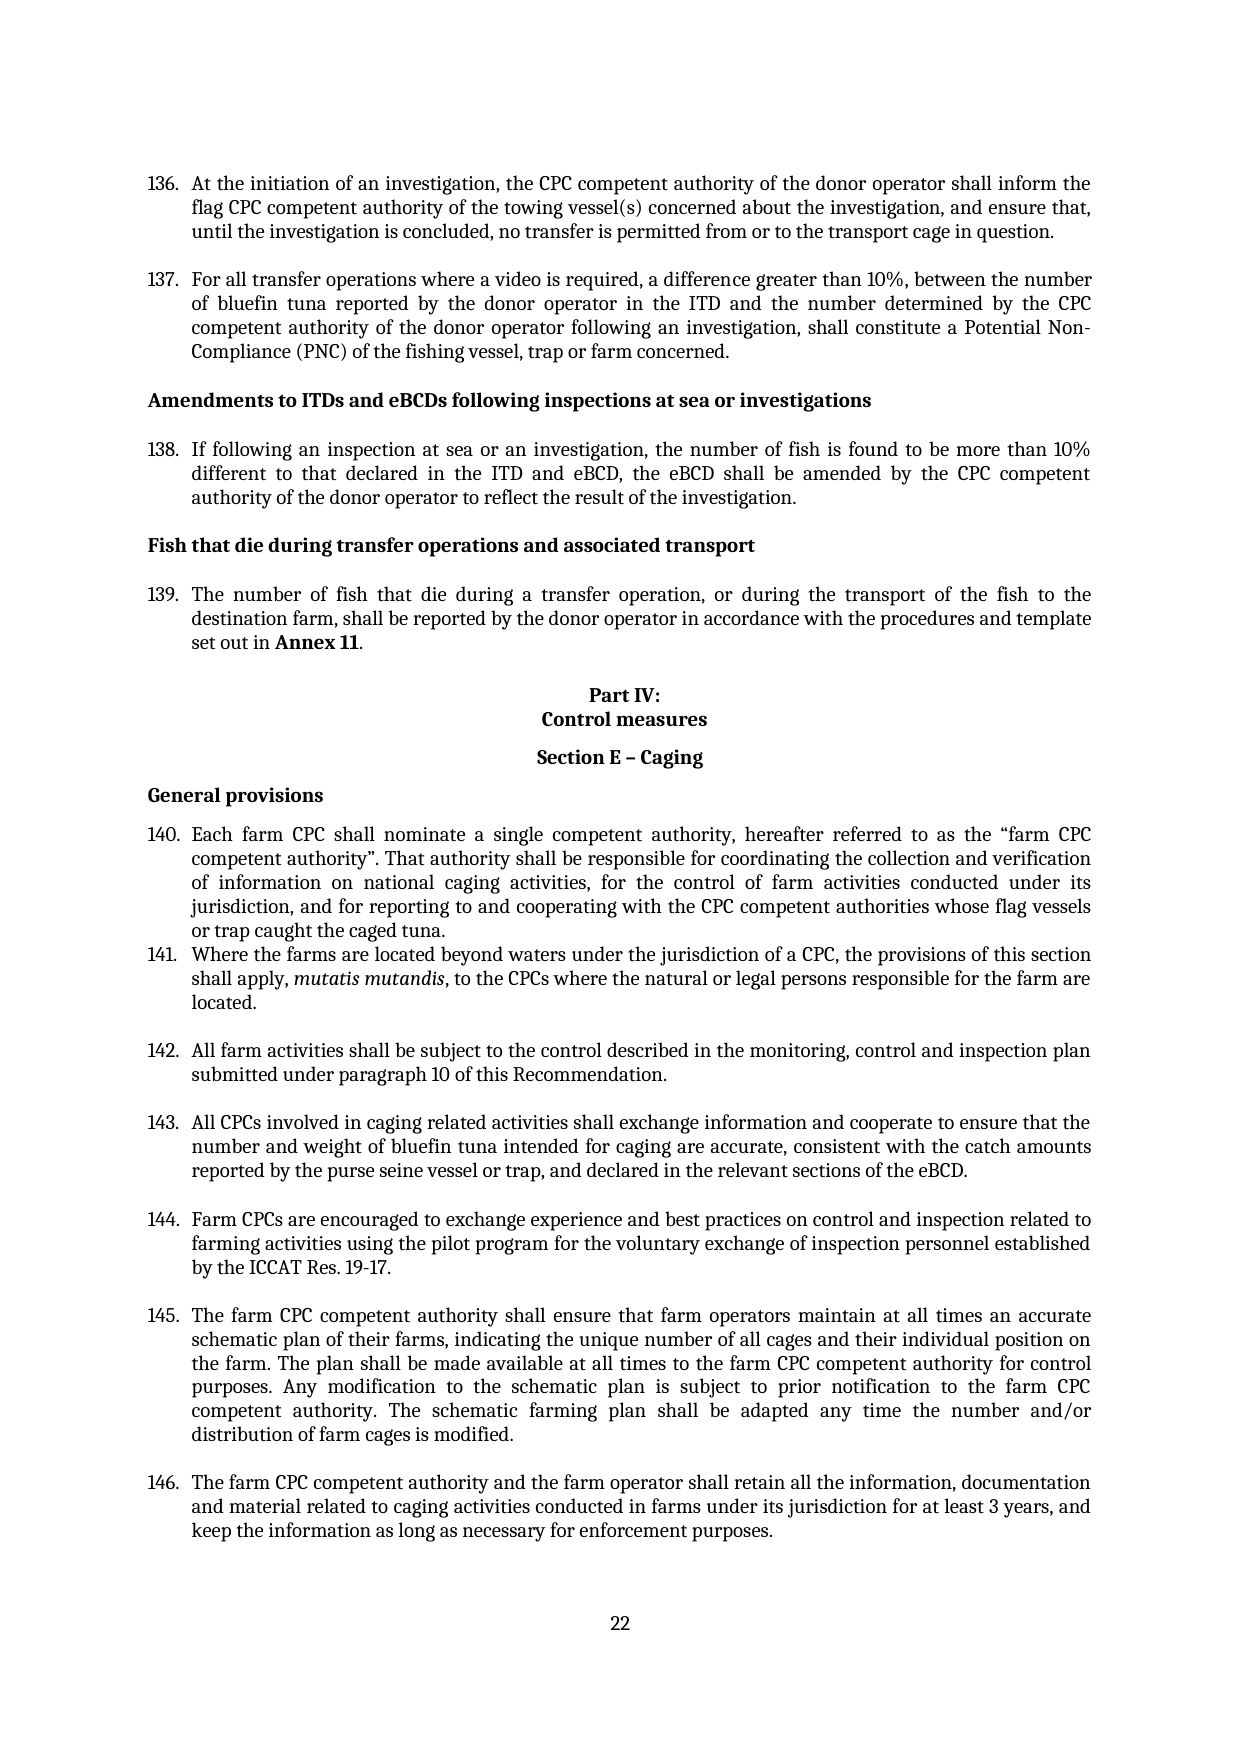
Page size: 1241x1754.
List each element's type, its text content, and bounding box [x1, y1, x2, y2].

list Where the farms are located beyond waters under the jurisdiction of a CPC, the provisions of this section shall apply, mutatis mutandis, to the CPCs where the natural or legal persons responsible for the farm are located. [148, 943, 1092, 1014]
list The number of fish that die during a transfer operation, or during the transport of the fish to the destination farm, shall be reported by the donor operator in accordance with the procedures and template set out in Annex 11. [148, 583, 1092, 655]
text Amendments to ITDs and eBCDs following inspections at sea or investigations [148, 389, 1093, 413]
list At the initiation of an investigation, the CPC competent authority of the donor operator shall inform the flag CPC competent authority of the towing vessel(s) concerned about the investigation, and ensure that, until the investigation is concluded, no transfer is permitted from or to the transport cage in question. [148, 172, 1092, 243]
text Section E – Caging [148, 746, 1092, 770]
text Control measures [193, 707, 1056, 731]
list If following an inspection at sea or an investigation, the number of fish is found to be more than 10% different to that declared in the ITD and eBCD, the eBCD shall be amended by the CPC competent authority of the donor operator to reflect the result of the investigation. [148, 438, 1092, 510]
list The farm CPC competent authority shall ensure that farm operators maintain at all times an accurate schematic plan of their farms, indicating the unique number of all cages and their individual position on the farm. The plan shall be made available at all times to the farm CPC competent authority for control purposes. Any modification to the schematic plan is subject to prior notification to the farm CPC competent authority. The schematic farming plan shall be adapted any time the number and/or distribution of farm cages is modified. [148, 1303, 1092, 1447]
list For all transfer operations where a video is required, a difference greater than 10%, between the number of bluefin tuna reported by the donor operator in the ITD and the number determined by the CPC competent authority of the donor operator following an investigation, shall constitute a Potential Non-Compliance (PNC) of the fishing vessel, trap or farm concerned. [148, 268, 1092, 364]
list Farm CPCs are encouraged to exchange experience and best practices on control and inspection related to farming activities using the pilot program for the voluntary exchange of inspection personnel established by the ICCAT Res. 19-17. [148, 1207, 1092, 1279]
list The farm CPC competent authority and the farm operator shall retain all the information, documentation and material related to caging activities conducted in farms under its jurisdiction for at least 3 years, and keep the information as long as necessary for enforcement purposes. [148, 1471, 1092, 1543]
list All CPCs involved in caging related activities shall exchange information and cooperate to ensure that the number and weight of bluefin tuna intended for caging are accurate, consistent with the catch amounts reported by the purse seine vessel or trap, and declared in the relevant sections of the eBCD. [148, 1111, 1092, 1183]
text General provisions [148, 784, 1078, 808]
list All farm activities shall be subject to the control described in the monitoring, control and inspection plan submitted under paragraph 10 of this Recommendation. [148, 1038, 1092, 1086]
text Part IV: [193, 683, 1056, 707]
list Each farm CPC shall nominate a single competent authority, hereafter referred to as the “farm CPC competent authority”. That authority shall be responsible for coordinating the collection and verification of information on national caging activities, for the control of farm activities conducted under its jurisdiction, and for reporting to and cooperating with the CPC competent authorities whose flag vessels or trap caught the caged tuna. [148, 823, 1092, 943]
text Fish that die during transfer operations and associated transport [148, 534, 1092, 558]
